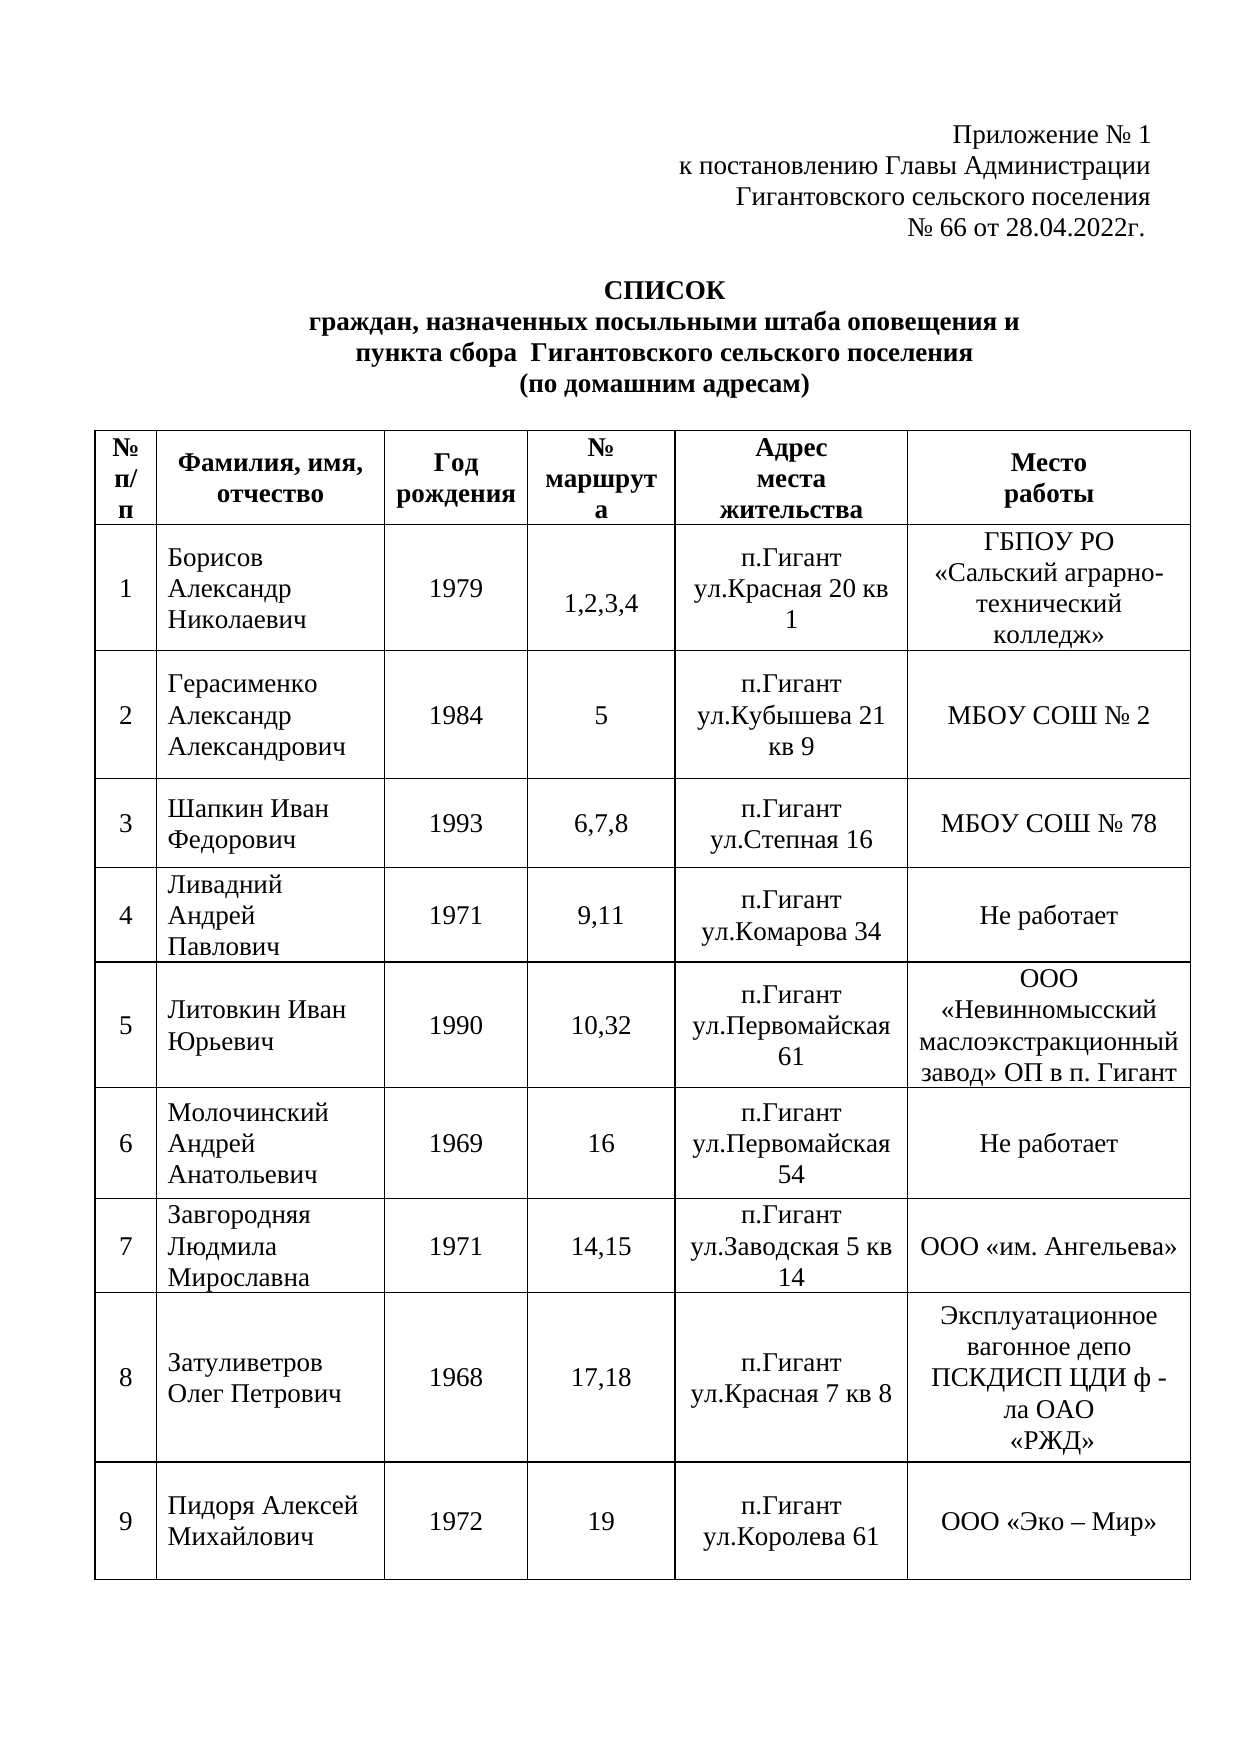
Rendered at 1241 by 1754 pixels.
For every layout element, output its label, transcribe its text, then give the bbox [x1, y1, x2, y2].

table_cell Пидоря Алексей Михайлович [157, 1463, 384, 1579]
table_cell 14,15 [528, 1199, 674, 1292]
table_cell 6,7,8 [528, 779, 674, 867]
title к постановлению Главы Администрации [177, 149, 1152, 180]
table_cell п.Гигант ул.Первомайская 54 [676, 1088, 907, 1197]
table_cell ООО «Эко – Мир» [908, 1463, 1190, 1579]
table_header Фамилия, имя, отчество [157, 431, 384, 524]
table_cell 8 [96, 1293, 156, 1461]
table_cell Борисов Александр Николаевич [157, 525, 384, 650]
table_cell Не работает [908, 868, 1190, 961]
table_cell 1971 [385, 1199, 527, 1292]
table_cell 9 [96, 1463, 156, 1579]
table_cell 3 [96, 779, 156, 867]
table_cell Шапкин Иван Федорович [157, 779, 384, 867]
table_header Год рождения [385, 431, 527, 524]
table_header Место работы [908, 431, 1190, 524]
table_cell 1984 [385, 651, 527, 778]
table_cell 1993 [385, 779, 527, 867]
table_cell 1968 [385, 1293, 527, 1461]
table_cell 4 [96, 868, 156, 961]
table_cell 1971 [385, 868, 527, 961]
table_cell Эксплуатационное вагонное депо ПСКДИСП ЦДИ ф - ла ОАО «РЖД» [908, 1293, 1190, 1461]
subtitle пункта сбора Гигантовского сельского поселения [177, 336, 1152, 367]
table_cell Ливадний Андрей Павлович [157, 868, 384, 961]
table_header Адрес места жительства [676, 431, 907, 524]
table_cell 1,2,3,4 [528, 525, 674, 650]
table_cell п.Гигант ул.Королева 61 [676, 1463, 907, 1579]
title СПИСОК [177, 274, 1152, 305]
table_cell МБОУ СОШ № 2 [908, 651, 1190, 778]
subtitle граждан, назначенных посыльными штаба оповещения и [177, 305, 1152, 336]
table_cell 1972 [385, 1463, 527, 1579]
table_cell ООО «им. Ангельева» [908, 1199, 1190, 1292]
table_cell 1990 [385, 963, 527, 1087]
table_cell 6 [96, 1088, 156, 1197]
table_cell 16 [528, 1088, 674, 1197]
table_cell ГБПОУ РО «Сальский аграрно-технический колледж» [908, 525, 1190, 650]
table_cell 9,11 [528, 868, 674, 961]
title Приложение № 1 [177, 118, 1152, 149]
table_cell Молочинский Андрей Анатольевич [157, 1088, 384, 1197]
table_cell Герасименко Александр Александрович [157, 651, 384, 778]
title № 66 от 28.04.2022г. [177, 212, 1152, 243]
table_header № п/п [96, 431, 156, 524]
table_cell ООО «Невинномысский маслоэкстракционный завод» ОП в п. Гигант [908, 963, 1190, 1087]
table_cell п.Гигант ул.Красная 20 кв 1 [676, 525, 907, 650]
table_cell Завгородняя Людмила Мирославна [157, 1199, 384, 1292]
table_cell Затуливетров Олег Петрович [157, 1293, 384, 1461]
table_cell п.Гигант ул.Комарова 34 [676, 868, 907, 961]
table_cell Литовкин Иван Юрьевич [157, 963, 384, 1087]
table_cell п.Гигант ул.Первомайская 61 [676, 963, 907, 1087]
table_cell 1 [96, 525, 156, 650]
table_cell Не работает [908, 1088, 1190, 1197]
table_cell п.Гигант ул.Кубышева 21 кв 9 [676, 651, 907, 778]
table_cell 5 [96, 963, 156, 1087]
table_cell МБОУ СОШ № 78 [908, 779, 1190, 867]
table_cell 10,32 [528, 963, 674, 1087]
subtitle (по домашним адресам) [177, 367, 1152, 398]
title Гигантовского сельского поселения [177, 180, 1152, 212]
table_cell 1969 [385, 1088, 527, 1197]
table_header № маршрута [528, 431, 674, 524]
table_cell 2 [96, 651, 156, 778]
table_cell п.Гигант ул.Степная 16 [676, 779, 907, 867]
table_cell 1979 [385, 525, 527, 650]
table_cell 17,18 [528, 1293, 674, 1461]
table_cell 5 [528, 651, 674, 778]
table_cell п.Гигант ул.Красная 7 кв 8 [676, 1293, 907, 1461]
table_cell п.Гигант ул.Заводская 5 кв 14 [676, 1199, 907, 1292]
table_cell 19 [528, 1463, 674, 1579]
table_cell 7 [96, 1199, 156, 1292]
